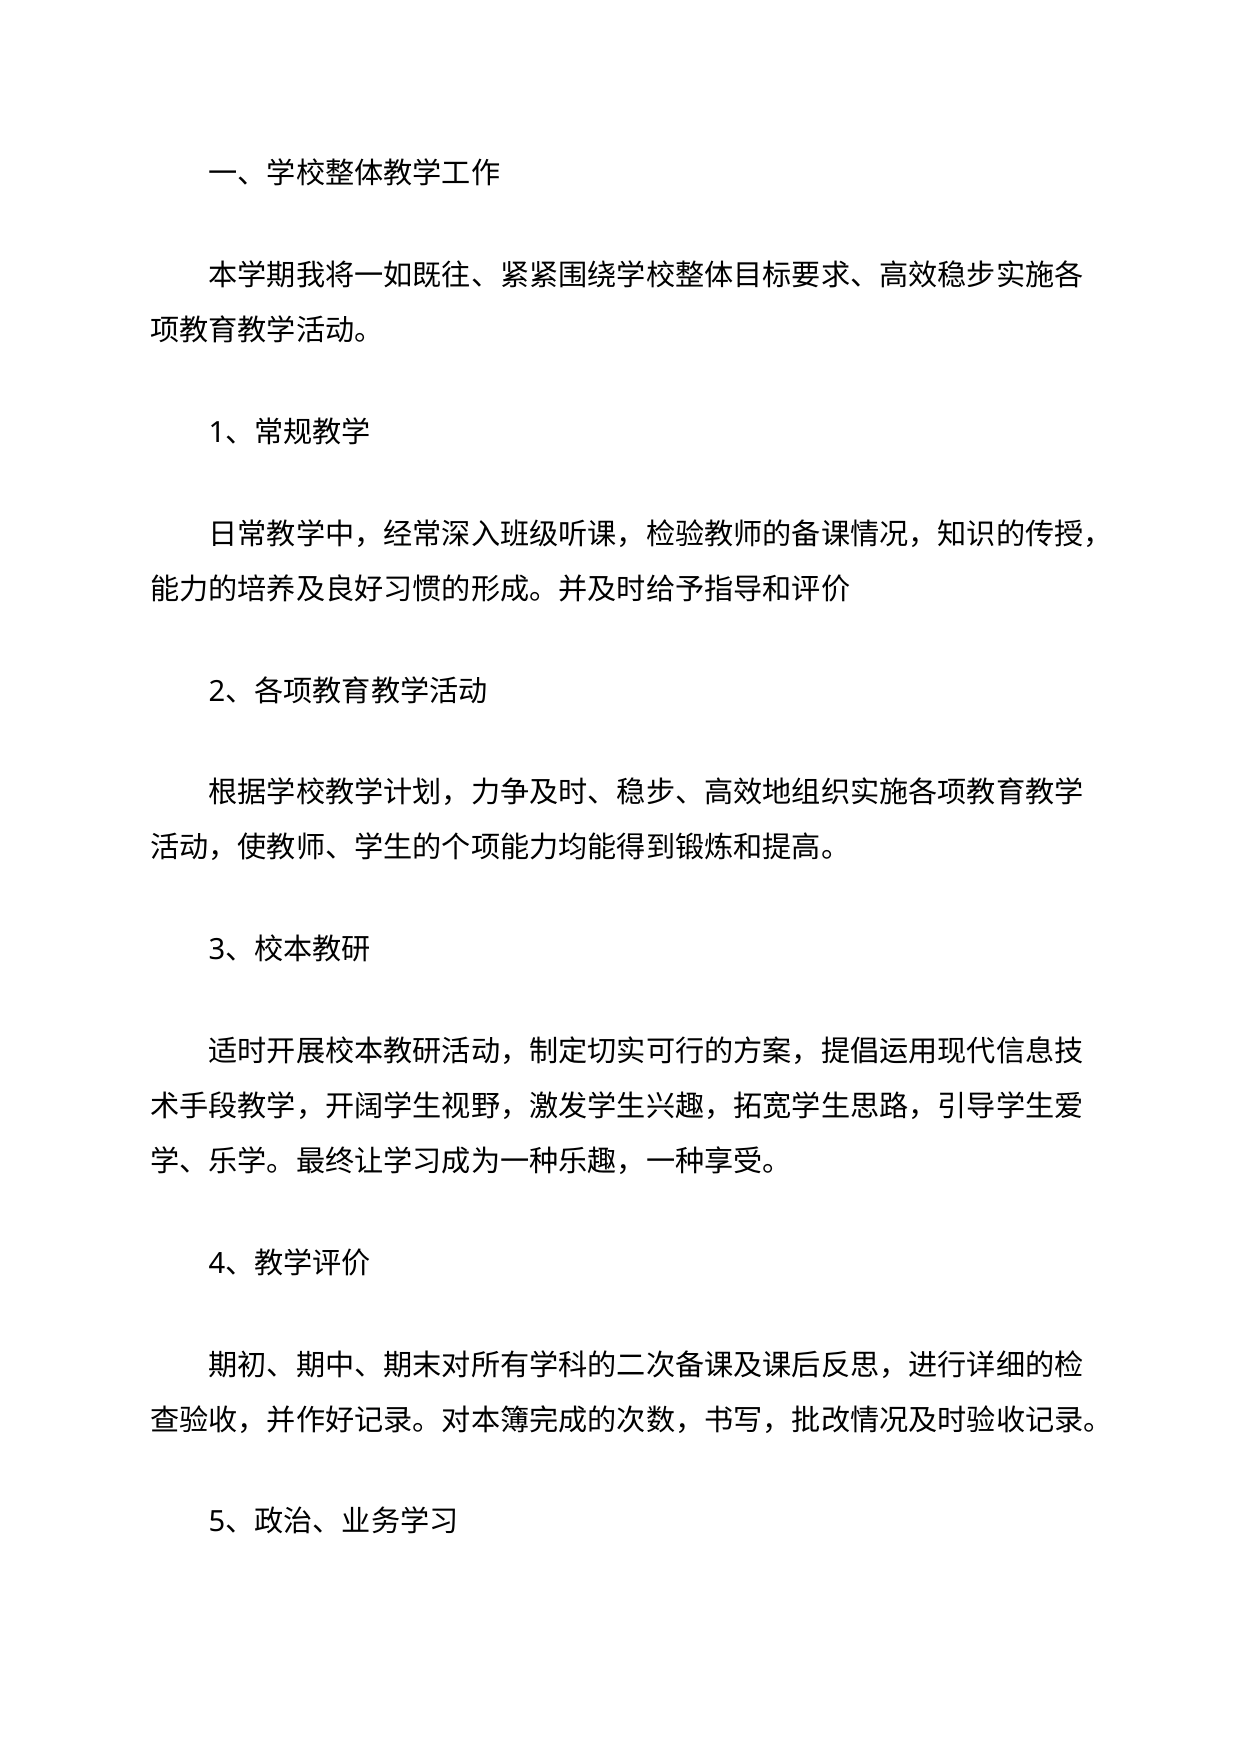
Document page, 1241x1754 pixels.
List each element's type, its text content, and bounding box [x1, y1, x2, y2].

text 本学期我将一如既往、紧紧围绕学校整体目标要求、高效稳步实施各项教育教学活动。 [150, 252, 1090, 349]
text 2、各项教育教学活动 [150, 667, 1090, 709]
text 适时开展校本教研活动，制定切实可行的方案，提倡运用现代信息技术手段教学，开阔学生视野，激发学生兴趣，拓宽学生思路，引导学生爱学、乐学。最终让学习成为一种乐趣，一种享受。 [150, 1028, 1090, 1180]
text 4、教学评价 [150, 1239, 1090, 1282]
text 根据学校教学计划，力争及时、稳步、高效地组织实施各项教育教学活动，使教师、学生的个项能力均能得到锻炼和提高。 [150, 769, 1090, 866]
text 3、校本教研 [150, 926, 1090, 968]
text 日常教学中，经常深入班级听课，检验教师的备课情况，知识的传授，能力的培养及良好习惯的形成。并及时给予指导和评价 [150, 510, 1090, 608]
text 1、常规教学 [150, 408, 1090, 451]
text 期初、期中、期末对所有学科的二次备课及课后反思，进行详细的检查验收，并作好记录。对本簿完成的次数，书写，批改情况及时验收记录。 [150, 1341, 1090, 1438]
text 5、政治、业务学习 [150, 1498, 1090, 1540]
text 一、学校整体教学工作 [150, 150, 1090, 192]
